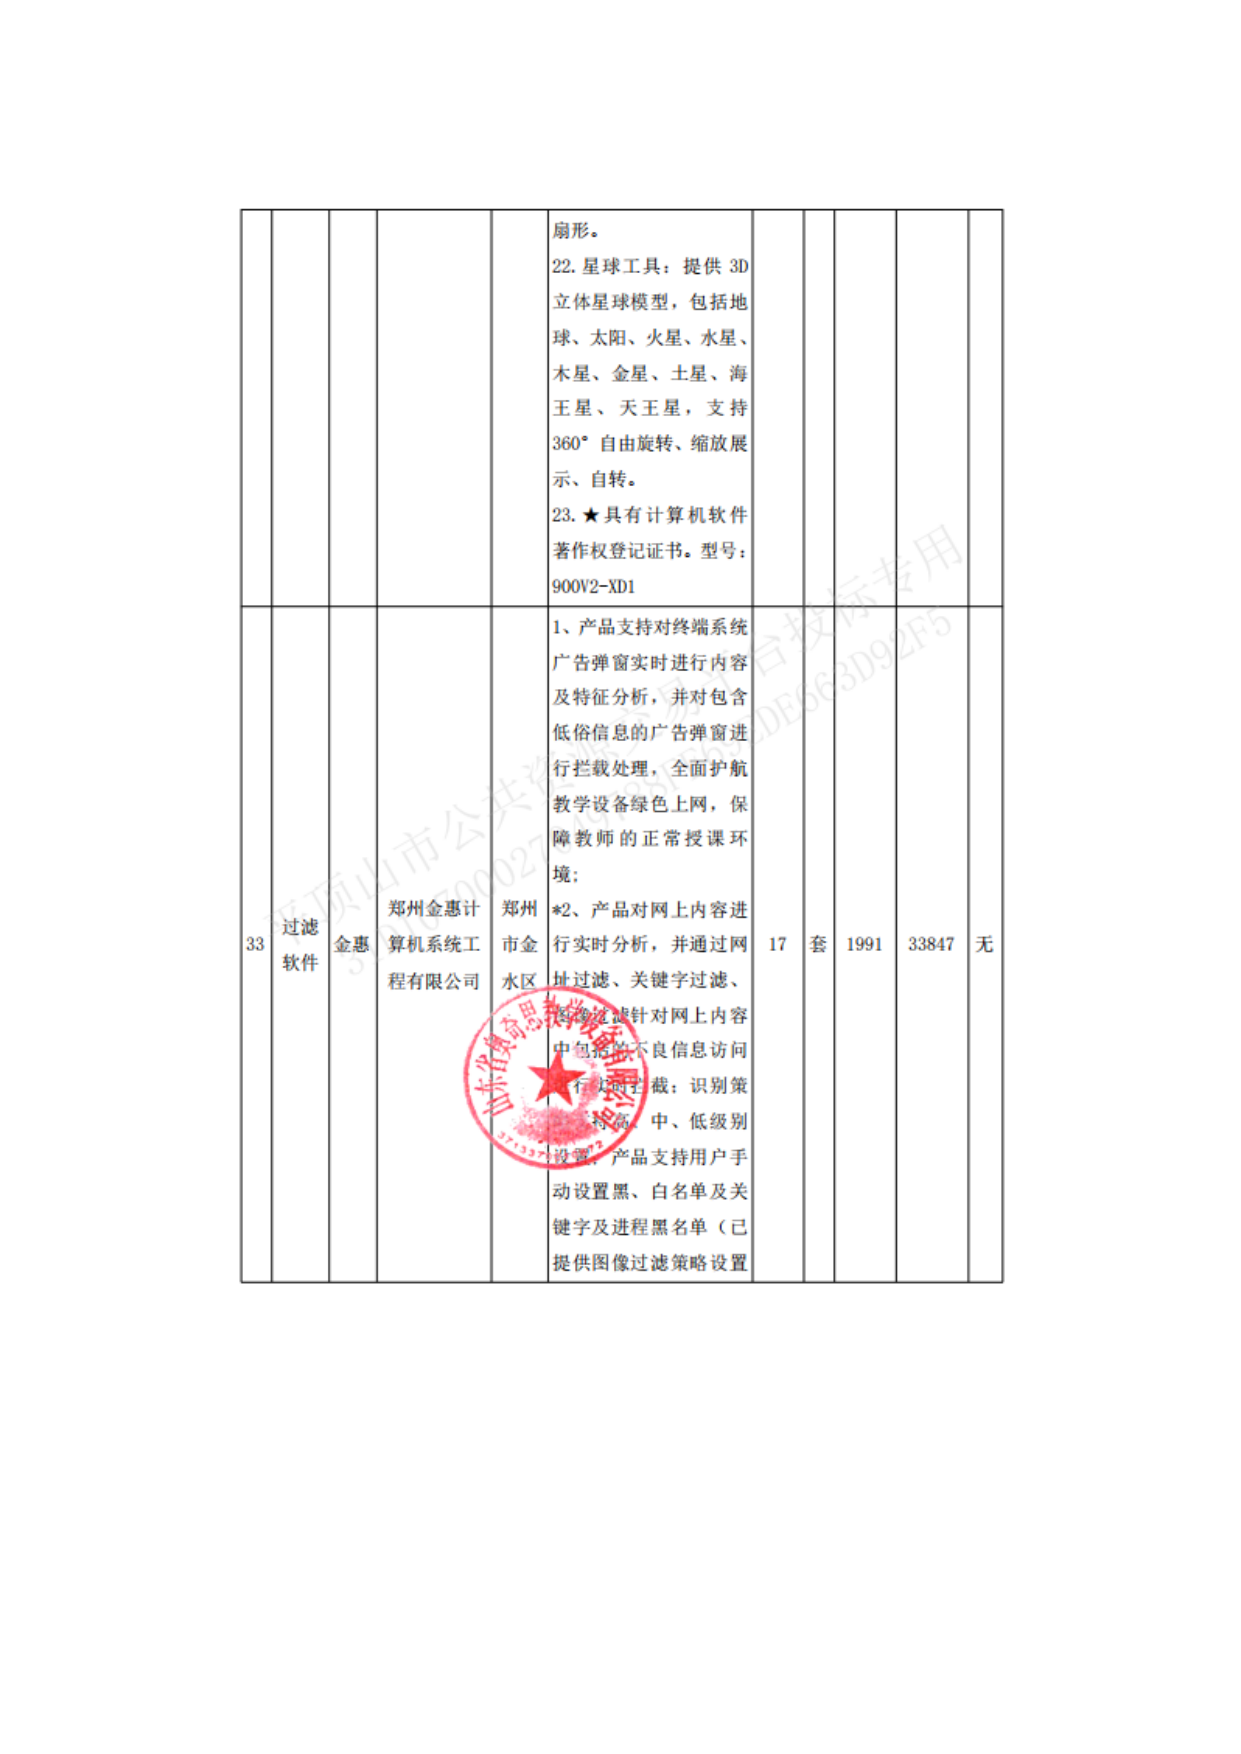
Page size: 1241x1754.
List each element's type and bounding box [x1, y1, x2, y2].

picture [187, 162, 1053, 1321]
